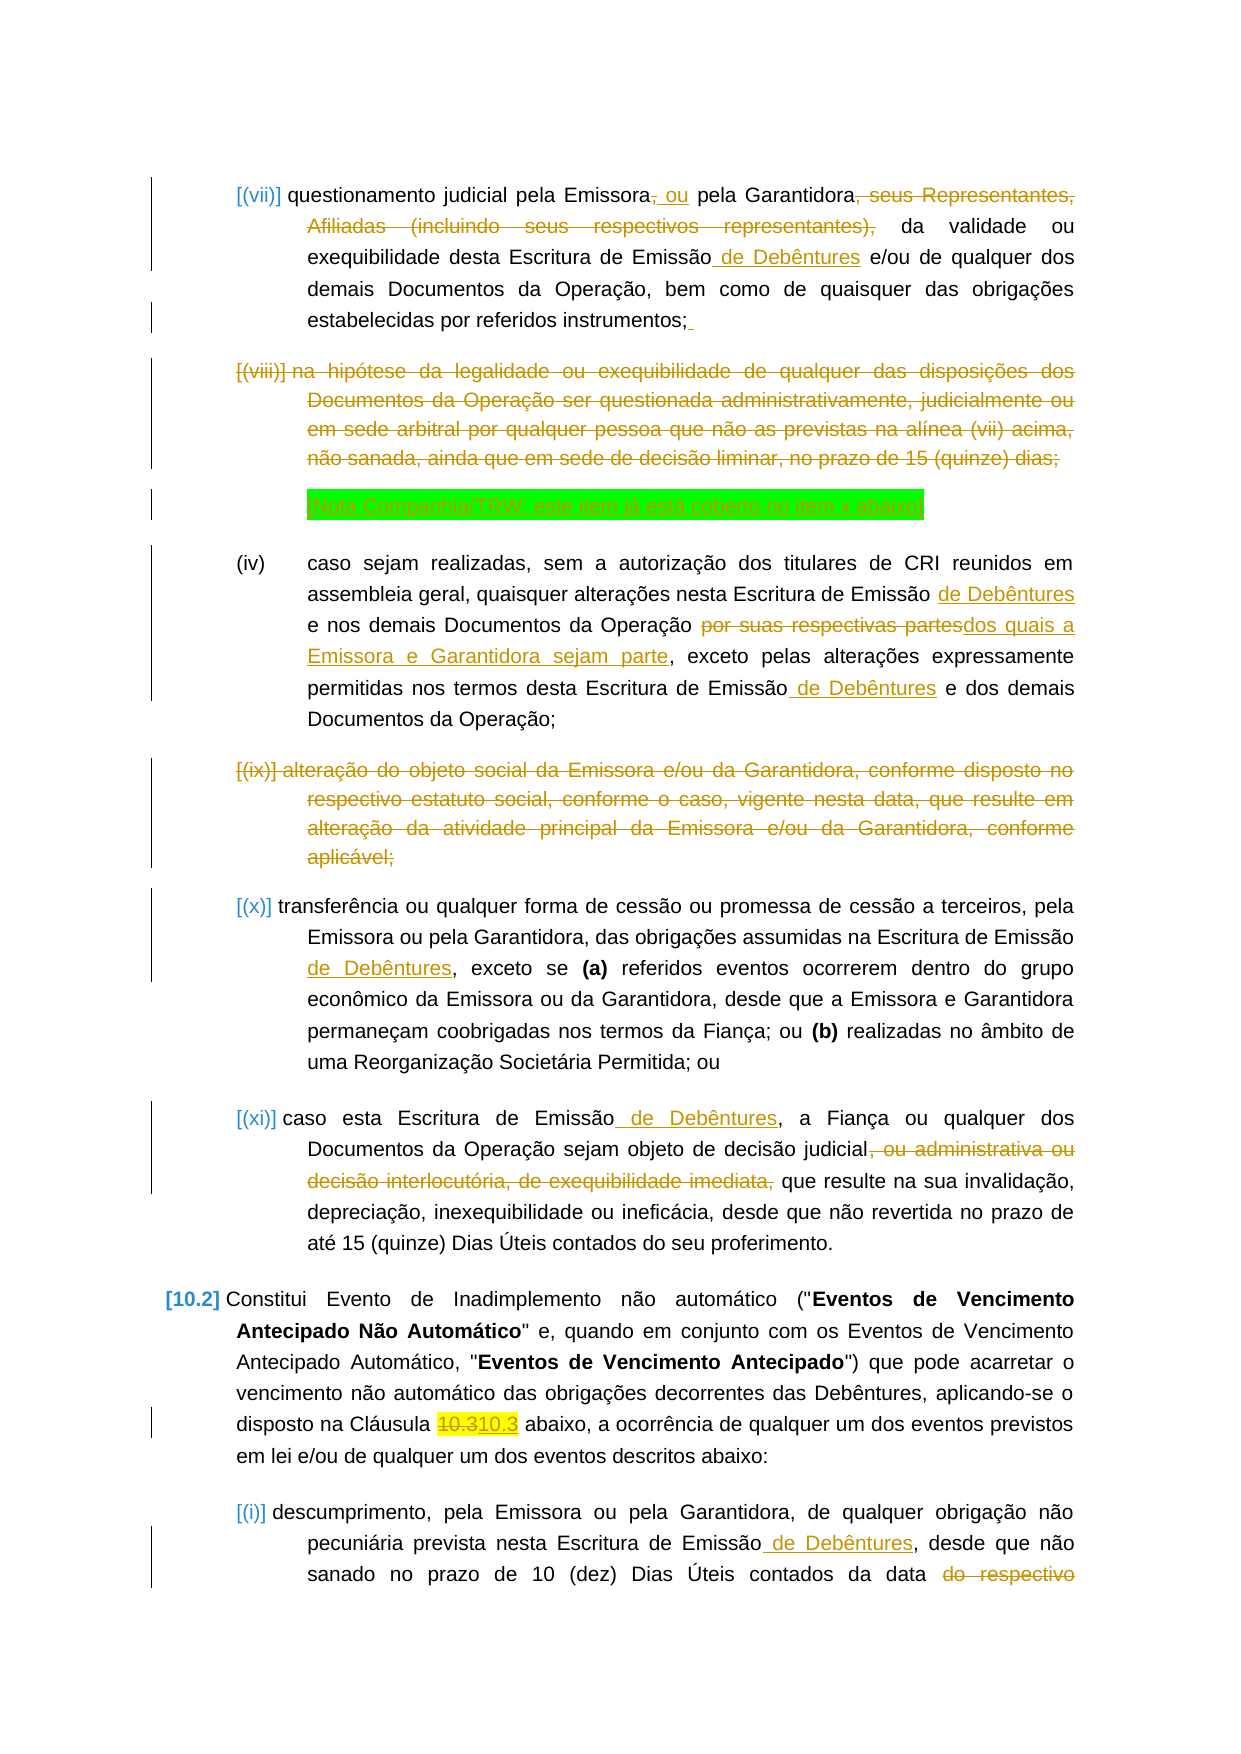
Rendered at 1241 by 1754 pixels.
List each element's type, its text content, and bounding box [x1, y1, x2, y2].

text transferência ou qualquer forma de cessão ou promessa de cessão a terceiros, pela Emissora ou pela Garantidora, das obrigações assumidas na Escritura de Emissão, exceto se (a) referidos eventos ocorrerem dentro do grupo econômico da Emissora ou da Garantidora, desde que a Emissora e Garantidora permaneçam coobrigadas nos termos da Fiança; ou (b) realizadas no âmbito de uma Reorganização Societária Permitida; ou [236, 888, 1075, 1076]
text Constitui Evento de Inadimplemento não automático ("Eventos de Vencimento Antecipado Não Automático" e, quando em conjunto com os Eventos de Vencimento Antecipado Automático, "Eventos de Vencimento Antecipado") que pode acarretar o vencimento não automático das obrigações decorrentes das Debêntures, aplicando-se o disposto na Cláusula abaixo, a ocorrência de qualquer um dos eventos previstos em lei e/ou de qualquer um dos eventos descritos abaixo: [165, 1282, 1075, 1469]
text questionamento judicial pela Emissora pela Garantidora da validade ou exequibilidade desta Escritura de Emissão e/ou de qualquer dos demais Documentos da Operação, bem como de quaisquer das obrigações estabelecidas por referidos instrumentos; [236, 177, 1075, 333]
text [236, 1494, 1075, 1588]
text caso sejam realizadas, sem a autorização dos titulares de CRI reunidos em assembleia geral, quaisquer alterações nesta Escritura de Emissão e nos demais Documentos da Operação , exceto pelas alterações expressamente permitidas nos termos desta Escritura de Emissão e dos demais Documentos da Operação; [236, 545, 1075, 733]
text caso esta Escritura de Emissão, a Fiança ou qualquer dos Documentos da Operação sejam objeto de decisão judicial que resulte na sua invalidação, depreciação, inexequibilidade ou ineficácia, desde que não revertida no prazo de até 15 (quinze) Dias Úteis contados do seu proferimento. [236, 1101, 1075, 1257]
